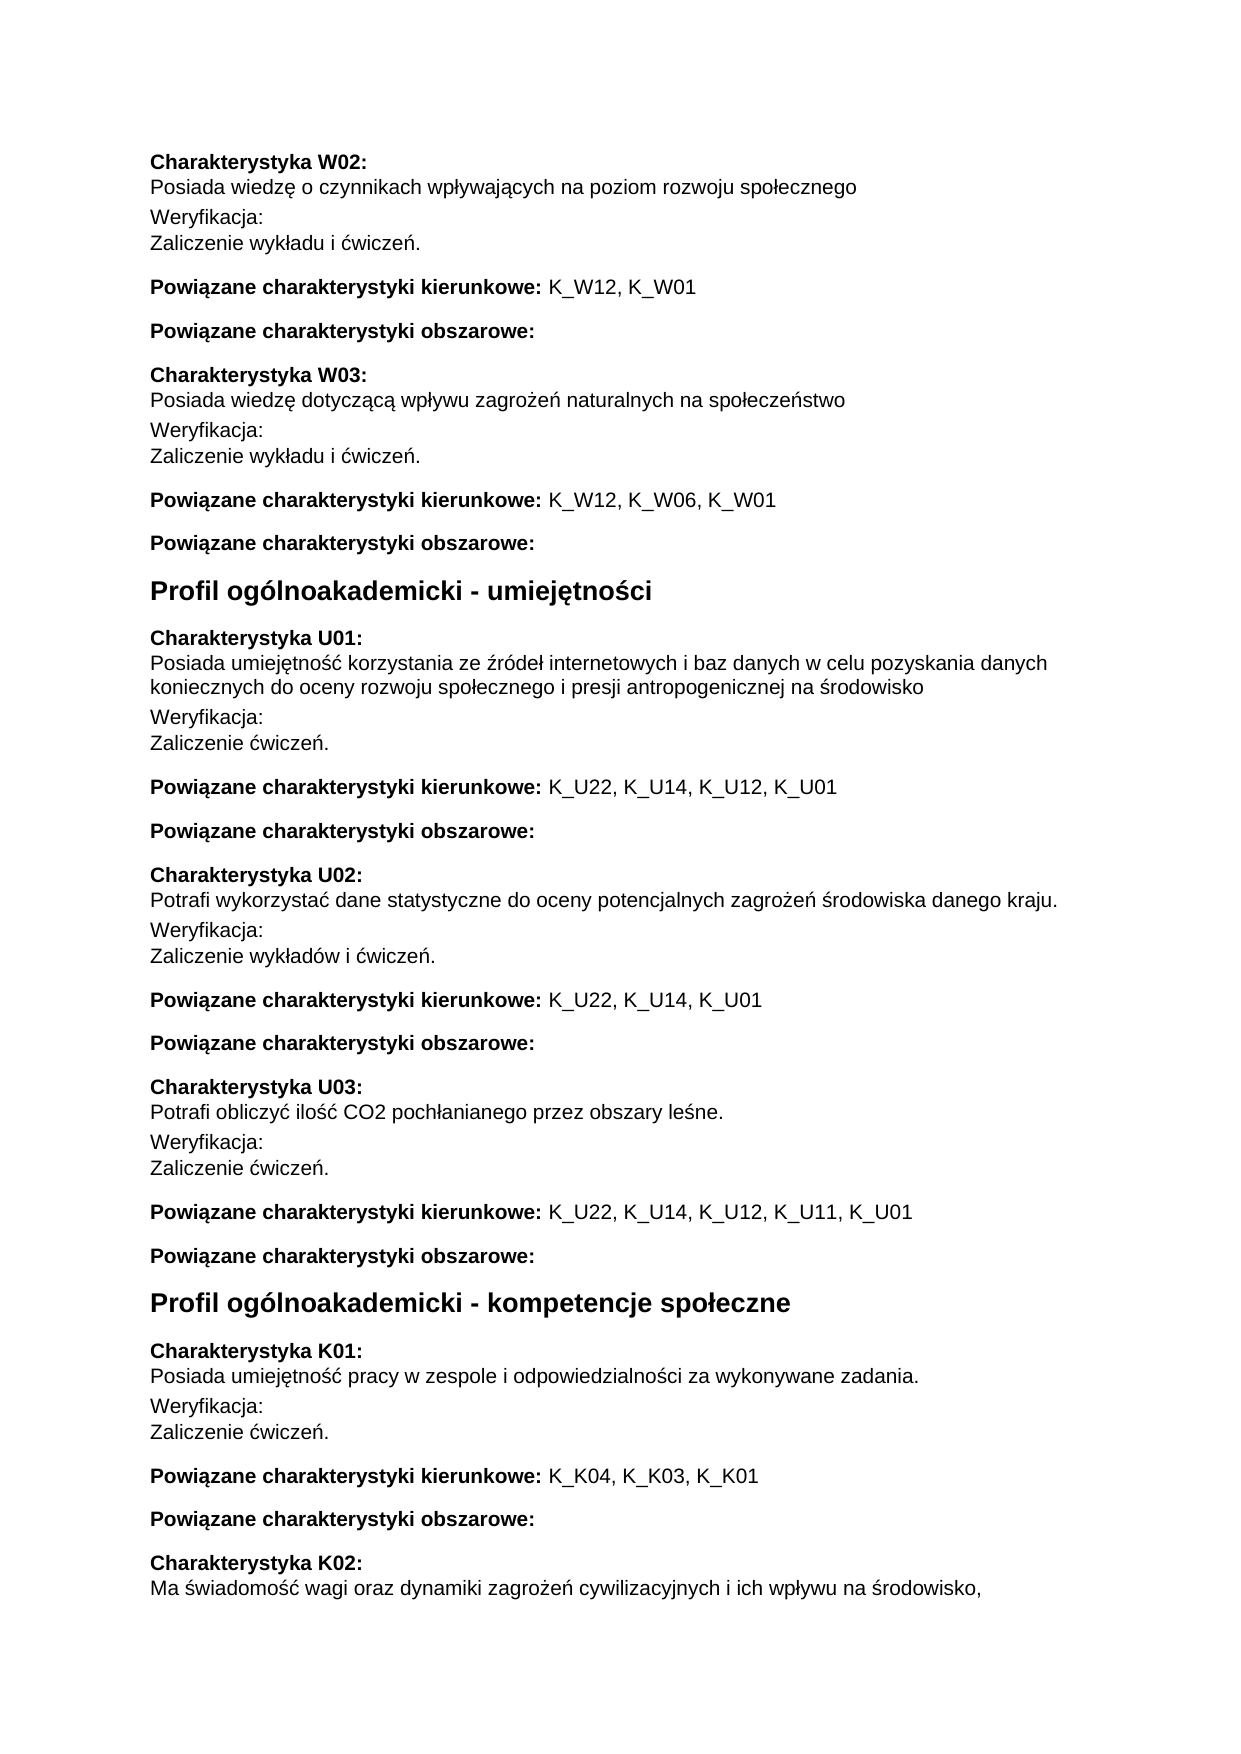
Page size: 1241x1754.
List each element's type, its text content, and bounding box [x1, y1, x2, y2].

text Potrafi obliczyć ilość CO2 pochłanianego przez obszary leśne. [150, 1100, 1090, 1124]
text Powiązane charakterystyki kierunkowe: K_U22, K_U14, K_U12, K_U01 [150, 775, 1090, 799]
text Zaliczenie wykładów i ćwiczeń. [150, 944, 1090, 968]
text Ma świadomość wagi oraz dynamiki zagrożeń cywilizacyjnych i ich wpływu na środowisko, społeczeństwo i jednostkę [150, 1576, 1090, 1600]
text Powiązane charakterystyki obszarowe: [150, 319, 1090, 343]
text Weryfikacja: [150, 1130, 1090, 1154]
text Powiązane charakterystyki obszarowe: [150, 819, 1090, 843]
text Powiązane charakterystyki obszarowe: [150, 531, 1090, 555]
text Weryfikacja: [150, 918, 1090, 942]
text Powiązane charakterystyki kierunkowe: K_W12, K_W06, K_W01 [150, 487, 1090, 511]
text Weryfikacja: [150, 205, 1090, 229]
text Powiązane charakterystyki obszarowe: [150, 1244, 1090, 1268]
text Charakterystyka U03: [150, 1075, 1090, 1099]
text Powiązane charakterystyki kierunkowe: K_U22, K_U14, K_U12, K_U11, K_U01 [150, 1200, 1090, 1224]
text Weryfikacja: [150, 705, 1090, 729]
text Charakterystyka K02: [150, 1551, 1090, 1575]
text Posiada umiejętność pracy w zespole i odpowiedzialności za wykonywane zadania. [150, 1363, 1090, 1387]
text Zaliczenie ćwiczeń. [150, 1156, 1090, 1180]
text Zaliczenie wykładu i ćwiczeń. [150, 444, 1090, 468]
text Posiada wiedzę dotyczącą wpływu zagrożeń naturalnych na społeczeństwo [150, 387, 1090, 411]
text Zaliczenie wykładu i ćwiczeń. [150, 231, 1090, 255]
text Weryfikacja: [150, 1394, 1090, 1418]
subtitle Profil ogólnoakademicki - kompetencje społeczne [150, 1287, 1090, 1319]
text Powiązane charakterystyki kierunkowe: K_K04, K_K03, K_K01 [150, 1463, 1090, 1487]
text Charakterystyka K01: [150, 1338, 1090, 1362]
text Powiązane charakterystyki kierunkowe: K_U22, K_U14, K_U01 [150, 987, 1090, 1011]
text Potrafi wykorzystać dane statystyczne do oceny potencjalnych zagrożeń środowiska danego kraju. [150, 887, 1090, 911]
subtitle Profil ogólnoakademicki - umiejętności [150, 575, 1090, 606]
text Charakterystyka W03: [150, 362, 1090, 386]
text Powiązane charakterystyki obszarowe: [150, 1507, 1090, 1531]
text Charakterystyka W02: [150, 150, 1090, 174]
text Charakterystyka U01: [150, 626, 1090, 650]
text Zaliczenie ćwiczeń. [150, 731, 1090, 755]
text Weryfikacja: [150, 418, 1090, 442]
text Powiązane charakterystyki kierunkowe: K_W12, K_W01 [150, 275, 1090, 299]
text Charakterystyka U02: [150, 862, 1090, 886]
text Posiada umiejętność korzystania ze źródeł internetowych i baz danych w celu pozyskania danych koniecznych do oceny rozwoju społecznego i presji antropogenicznej na środowisko [150, 651, 1090, 699]
text Zaliczenie ćwiczeń. [150, 1420, 1090, 1444]
text Posiada wiedzę o czynnikach wpływających na poziom rozwoju społecznego [150, 175, 1090, 199]
text Powiązane charakterystyki obszarowe: [150, 1031, 1090, 1055]
